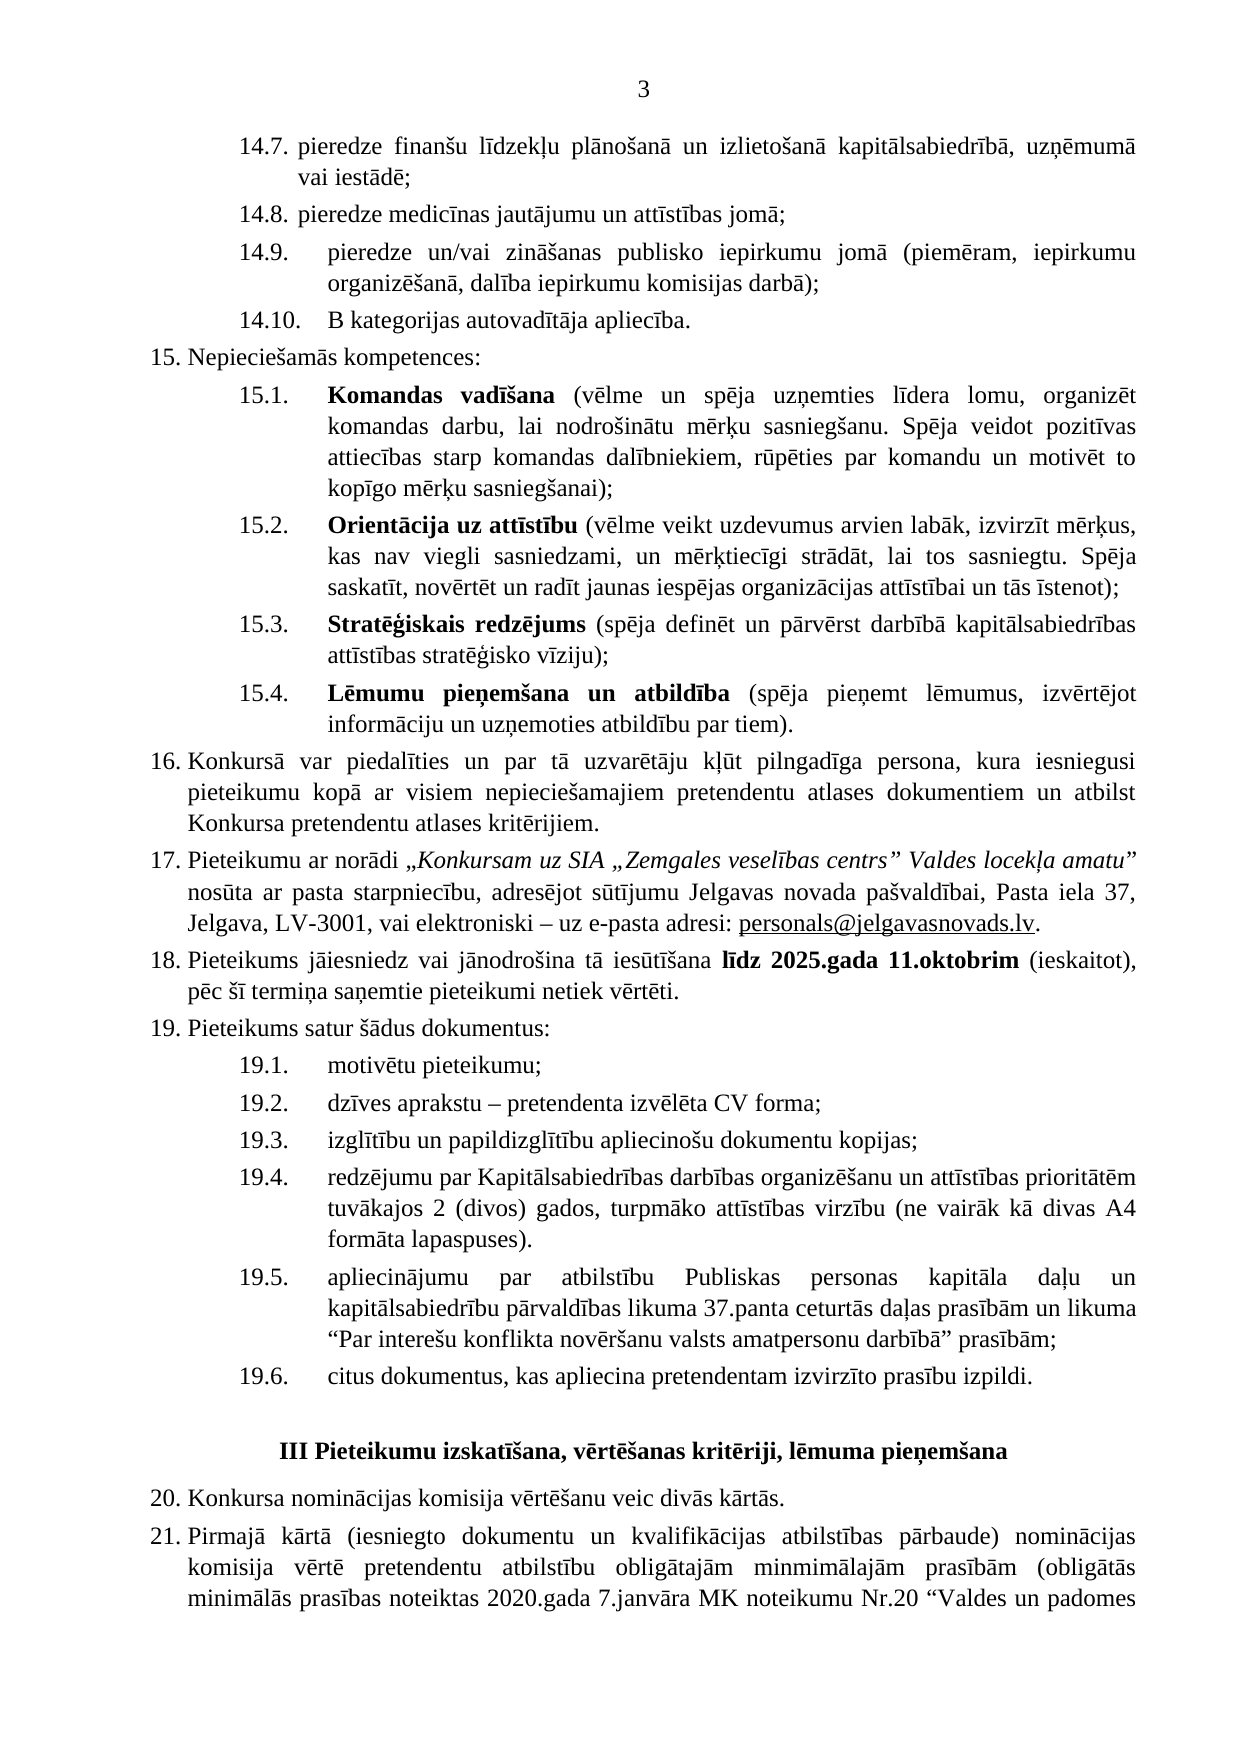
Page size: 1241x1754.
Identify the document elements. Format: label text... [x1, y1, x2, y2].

list pieredze finanšu līdzekļu plānošanā un izlietošanā kapitālsabiedrībā, uzņēmumā vai iestādē; [239, 131, 1137, 191]
list Pieteikums satur šādus dokumentus: [150, 1013, 1137, 1042]
list Konkursā var piedalīties un par tā uzvarētāju kļūt pilngadīga persona, kura iesniegusi pieteikumu kopā ar visiem nepieciešamajiem pretendentu atlases dokumentiem un atbilst Konkursa pretendentu atlases kritērijiem. [150, 746, 1137, 837]
list apliecinājumu par atbilstību Publiskas personas kapitāla daļu un kapitālsabiedrību pārvaldības likuma 37.panta ceturtās daļas prasībām un likuma “Par interešu konflikta novēršanu valsts amatpersonu darbībā” prasībām; [239, 1262, 1137, 1353]
list motivētu pieteikumu; [239, 1051, 1137, 1079]
list Orientācija uz attīstību (vēlme veikt uzdevumus arvien labāk, izvirzīt mērķus, kas nav viegli sasniedzami, un mērķtiecīgi strādāt, lai tos sasniegtu. Spēja saskatīt, novērtēt un radīt jaunas iespējas organizācijas attīstībai un tās īstenot); [239, 510, 1137, 601]
list dzīves aprakstu – pretendenta izvēlēta CV forma; [239, 1088, 1137, 1117]
list pieredze un/vai zināšanas publisko iepirkumu jomā (piemēram, iepirkumu organizēšanā, dalība iepirkumu komisijas darbā); [239, 237, 1137, 297]
list Konkursa nominācijas komisija vērtēšanu veic divās kārtās. [150, 1483, 1137, 1512]
list citus dokumentus, kas apliecina pretendentam izvirzīto prasību izpildi. [239, 1361, 1137, 1390]
list Pieteikumu ar norādi „Konkursam uz SIA „Zemgales veselības centrs” Valdes locekļa amatu” nosūta ar pasta starpniecību, adresējot sūtījumu Jelgavas novada pašvaldībai, Pasta iela 37, Jelgava, LV-3001, vai elektroniski – uz e-pasta adresi: personals@jelgavasnovads.lv. [150, 846, 1137, 936]
text III Pieteikumu izskatīšana, vērtēšanas kritēriji, lēmuma pieņemšana [150, 1436, 1137, 1464]
list Komandas vadīšana (vēlme un spēja uzņemties līdera lomu, organizēt komandas darbu, lai nodrošinātu mērķu sasniegšanu. Spēja veidot pozitīvas attiecības starp komandas dalībniekiem, rūpēties par komandu un motivēt to kopīgo mērķu sasniegšanai); [239, 380, 1137, 502]
list redzējumu par Kapitālsabiedrības darbības organizēšanu un attīstības prioritātēm tuvākajos 2 (divos) gados, turpmāko attīstības virzību (ne vairāk kā divas A4 formāta lapaspuses). [239, 1162, 1137, 1253]
list Lēmumu pieņemšana un atbildība (spēja pieņemt lēmumus, izvērtējot informāciju un uzņemoties atbildību par tiem). [239, 678, 1137, 738]
list Stratēģiskais redzējums (spēja definēt un pārvērst darbībā kapitālsabiedrības attīstības stratēģisko vīziju); [239, 609, 1137, 669]
list B kategorijas autovadītāja apliecība. [239, 305, 1137, 334]
list Pieteikums jāiesniedz vai jānodrošina tā iesūtīšana līdz 2025.gada 11.oktobrim (ieskaitot), pēc šī termiņa saņemtie pieteikumi netiek vērtēti. [150, 945, 1137, 1005]
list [150, 1521, 1137, 1612]
list Nepieciešamās kompetences: [150, 342, 1137, 371]
list pieredze medicīnas jautājumu un attīstības jomā; [239, 199, 1137, 228]
list izglītību un papildizglītību apliecinošu dokumentu kopijas; [239, 1125, 1137, 1154]
